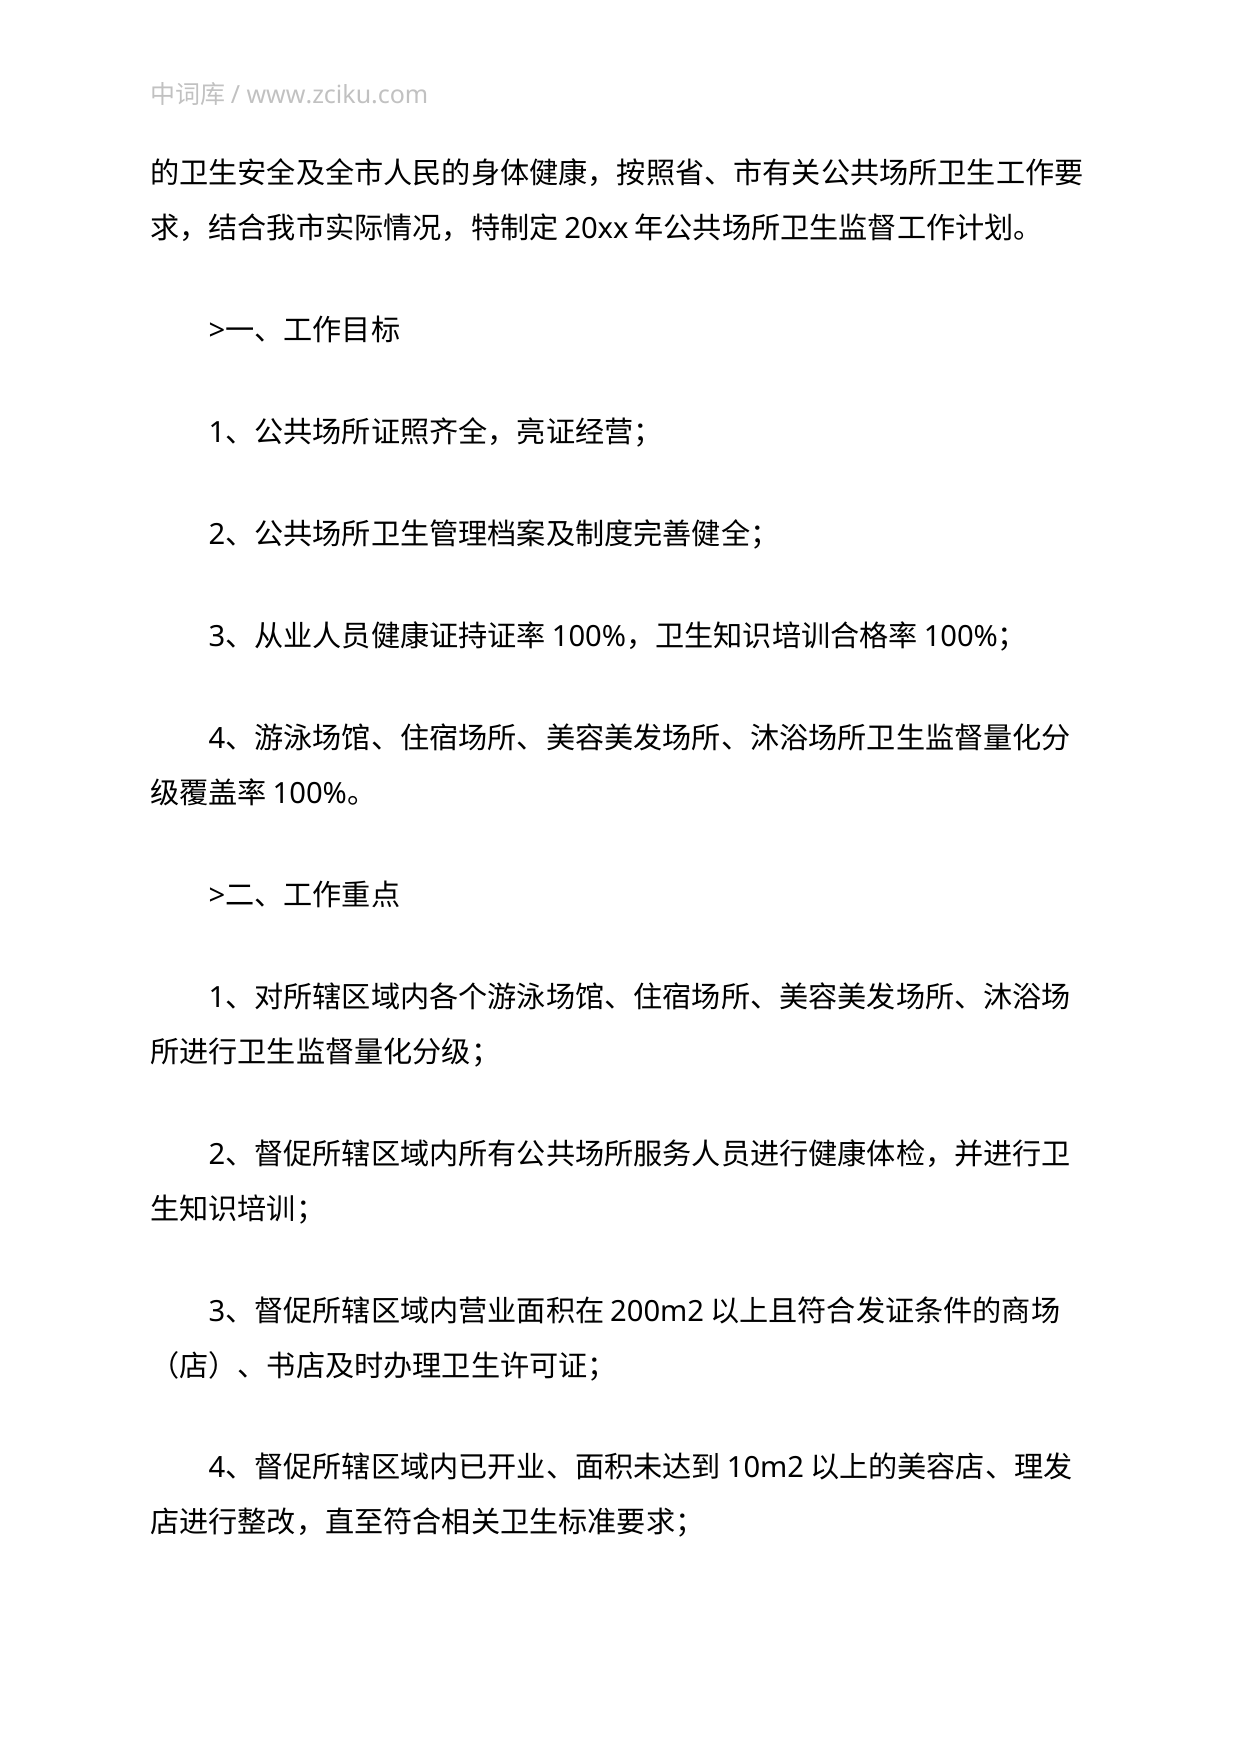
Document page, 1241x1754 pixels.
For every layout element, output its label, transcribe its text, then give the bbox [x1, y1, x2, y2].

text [150, 150, 1090, 247]
text 3、督促所辖区域内营业面积在200m2以上且符合发证条件的商场（店）、书店及时办理卫生许可证； [150, 1287, 1090, 1384]
text 3、从业人员健康证持证率100%，卫生知识培训合格率100%； [150, 613, 1090, 655]
text 4、督促所辖区域内已开业、面积未达到10m2以上的美容店、理发店进行整改，直至符合相关卫生标准要求； [150, 1444, 1090, 1541]
text >二、工作重点 [150, 872, 1090, 914]
text 2、督促所辖区域内所有公共场所服务人员进行健康体检，并进行卫生知识培训； [150, 1131, 1090, 1228]
text 1、公共场所证照齐全，亮证经营； [150, 409, 1090, 451]
text 2、公共场所卫生管理档案及制度完善健全； [150, 511, 1090, 553]
text >一、工作目标 [150, 307, 1090, 349]
text 1、对所辖区域内各个游泳场馆、住宿场所、美容美发场所、沐浴场所进行卫生监督量化分级； [150, 974, 1090, 1071]
text 4、游泳场馆、住宿场所、美容美发场所、沐浴场所卫生监督量化分级覆盖率100%。 [150, 715, 1090, 812]
